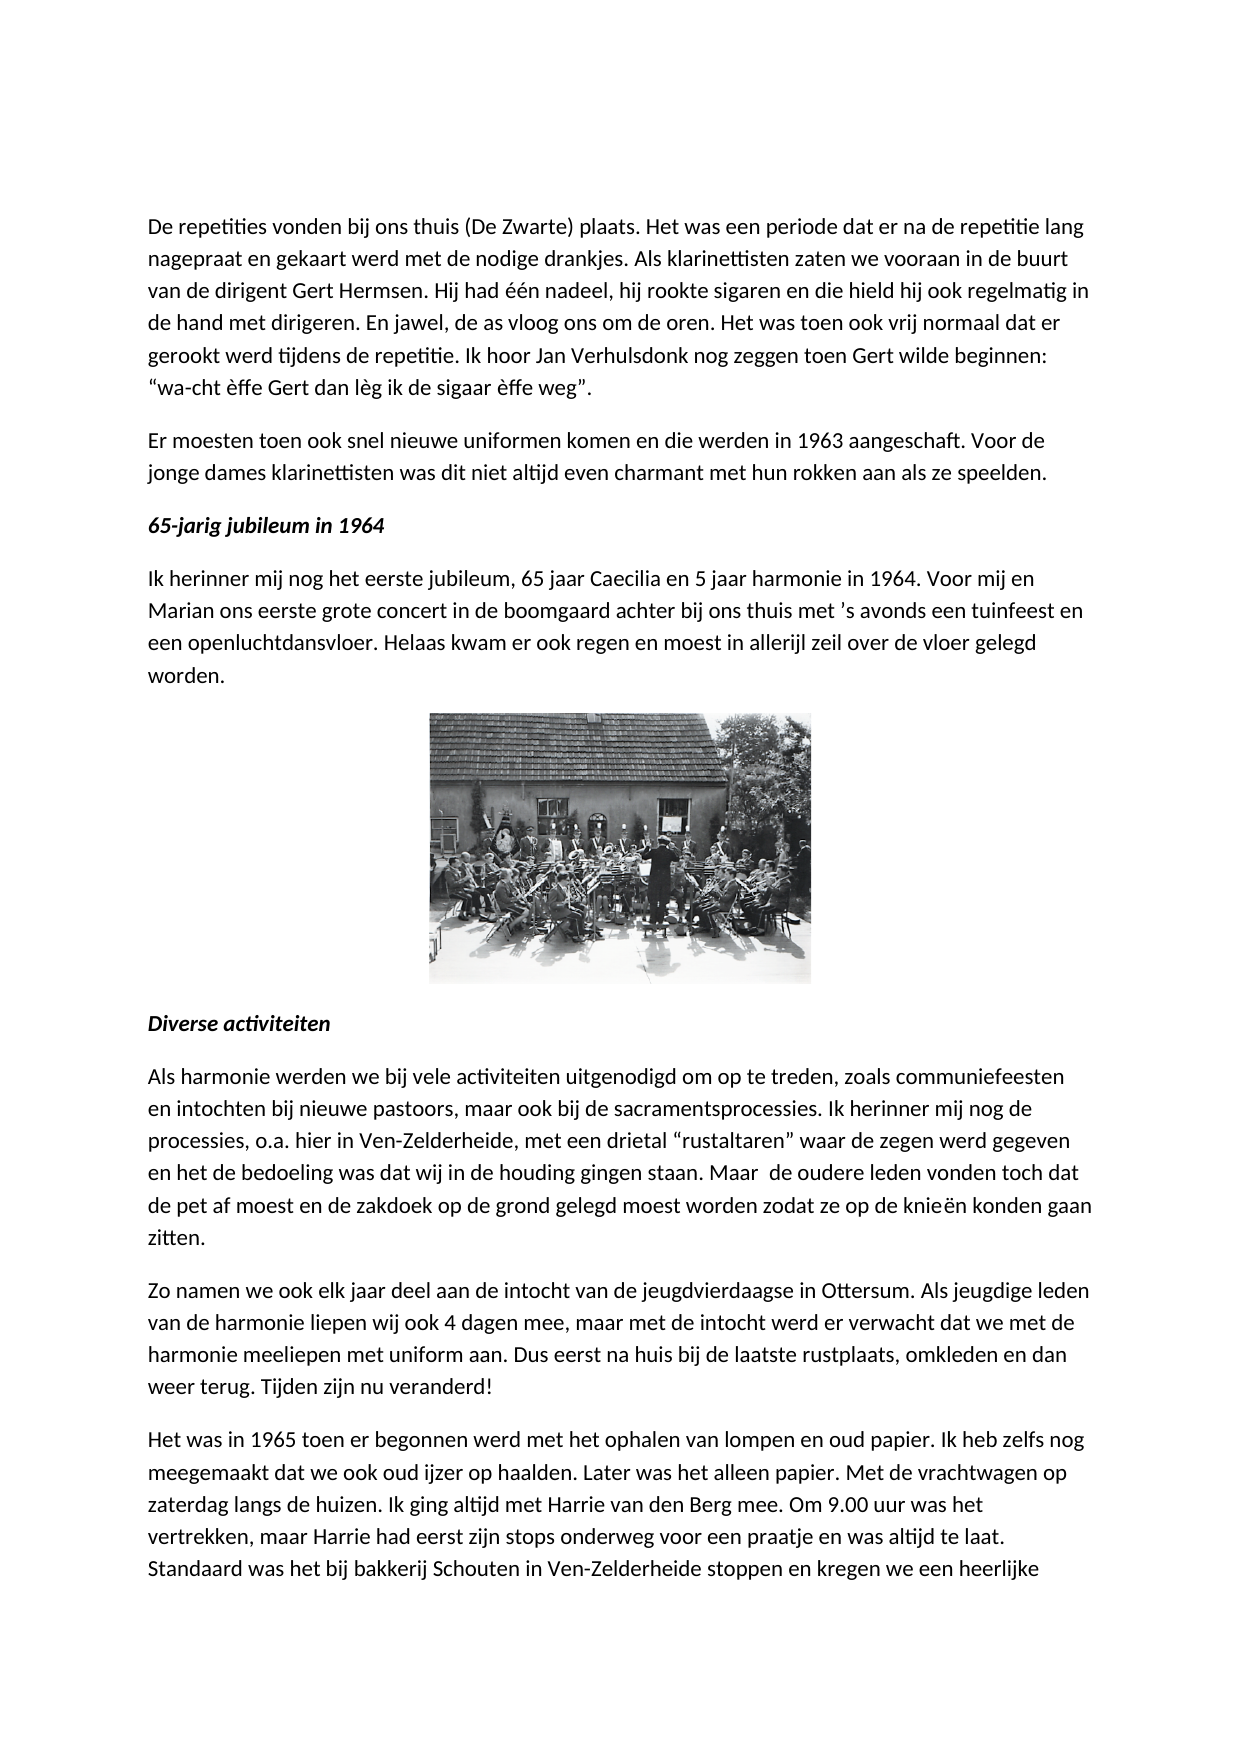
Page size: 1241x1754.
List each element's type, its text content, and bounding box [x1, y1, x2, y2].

picture [429, 713, 812, 984]
text Zo namen we ook elk jaar deel aan de intocht van de jeugdvierdaagse in Ottersum. Als jeugdige leden van de harmonie liepen wij ook 4 dagen mee, maar met de intocht werd er verwacht dat we met de harmonie meeliepen met uniform aan. Dus eerst na huis bij de laatste rustplaats, omkleden en dan weer terug. Tijden zijn nu veranderd! [148, 1276, 1093, 1401]
text Ik herinner mij nog het eerste jubileum, 65 jaar Caecilia en 5 jaar harmonie in 1964. Voor mij en Marian ons eerste grote concert in de boomgaard achter bij ons thuis met ’s avonds een tuinfeest en een openluchtdansvloer. Helaas kwam er ook regen en moest in allerijl zeil over de vloer gelegd worden. [148, 564, 1093, 689]
text Er moesten toen ook snel nieuwe uniformen komen en die werden in 1963 aangeschaft. Voor de jonge dames klarinettisten was dit niet altijd even charmant met hun rokken aan als ze speelden. [148, 426, 1093, 486]
text De repetities vonden bij ons thuis (De Zwarte) plaats. Het was een periode dat er na de repetitie lang nagepraat en gekaart werd met de nodige drankjes. Als klarinettisten zaten we vooraan in de buurt van de dirigent Gert Hermsen. Hij had één nadeel, hij rookte sigaren en die hield hij ook regelmatig in de hand met dirigeren. En jawel, de as vloog ons om de oren. Het was toen ook vrij normaal dat er gerookt werd tijdens de repetitie. Ik hoor Jan Verhulsdonk nog zeggen toen Gert wilde beginnen: “wa-cht èffe Gert dan lèg ik de sigaar èffe weg”. [148, 212, 1093, 401]
text Diverse activiteiten [148, 1009, 1093, 1037]
text 65-jarig jubileum in 1964 [148, 511, 1093, 539]
text Als harmonie werden we bij vele activiteiten uitgenodigd om op te treden, zoals communiefeesten en intochten bij nieuwe pastoors, maar ook bij de sacramentsprocessies. Ik herinner mij nog de processies, o.a. hier in Ven-Zelderheide, met een drietal “rustaltaren” waar de zegen werd gegeven en het de bedoeling was dat wij in de houding gingen staan. Maar de oudere leden vonden toch dat de pet af moest en de zakdoek op de grond gelegd moest worden zodat ze op de knieën konden gaan zitten. [148, 1062, 1093, 1251]
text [148, 1426, 1093, 1582]
